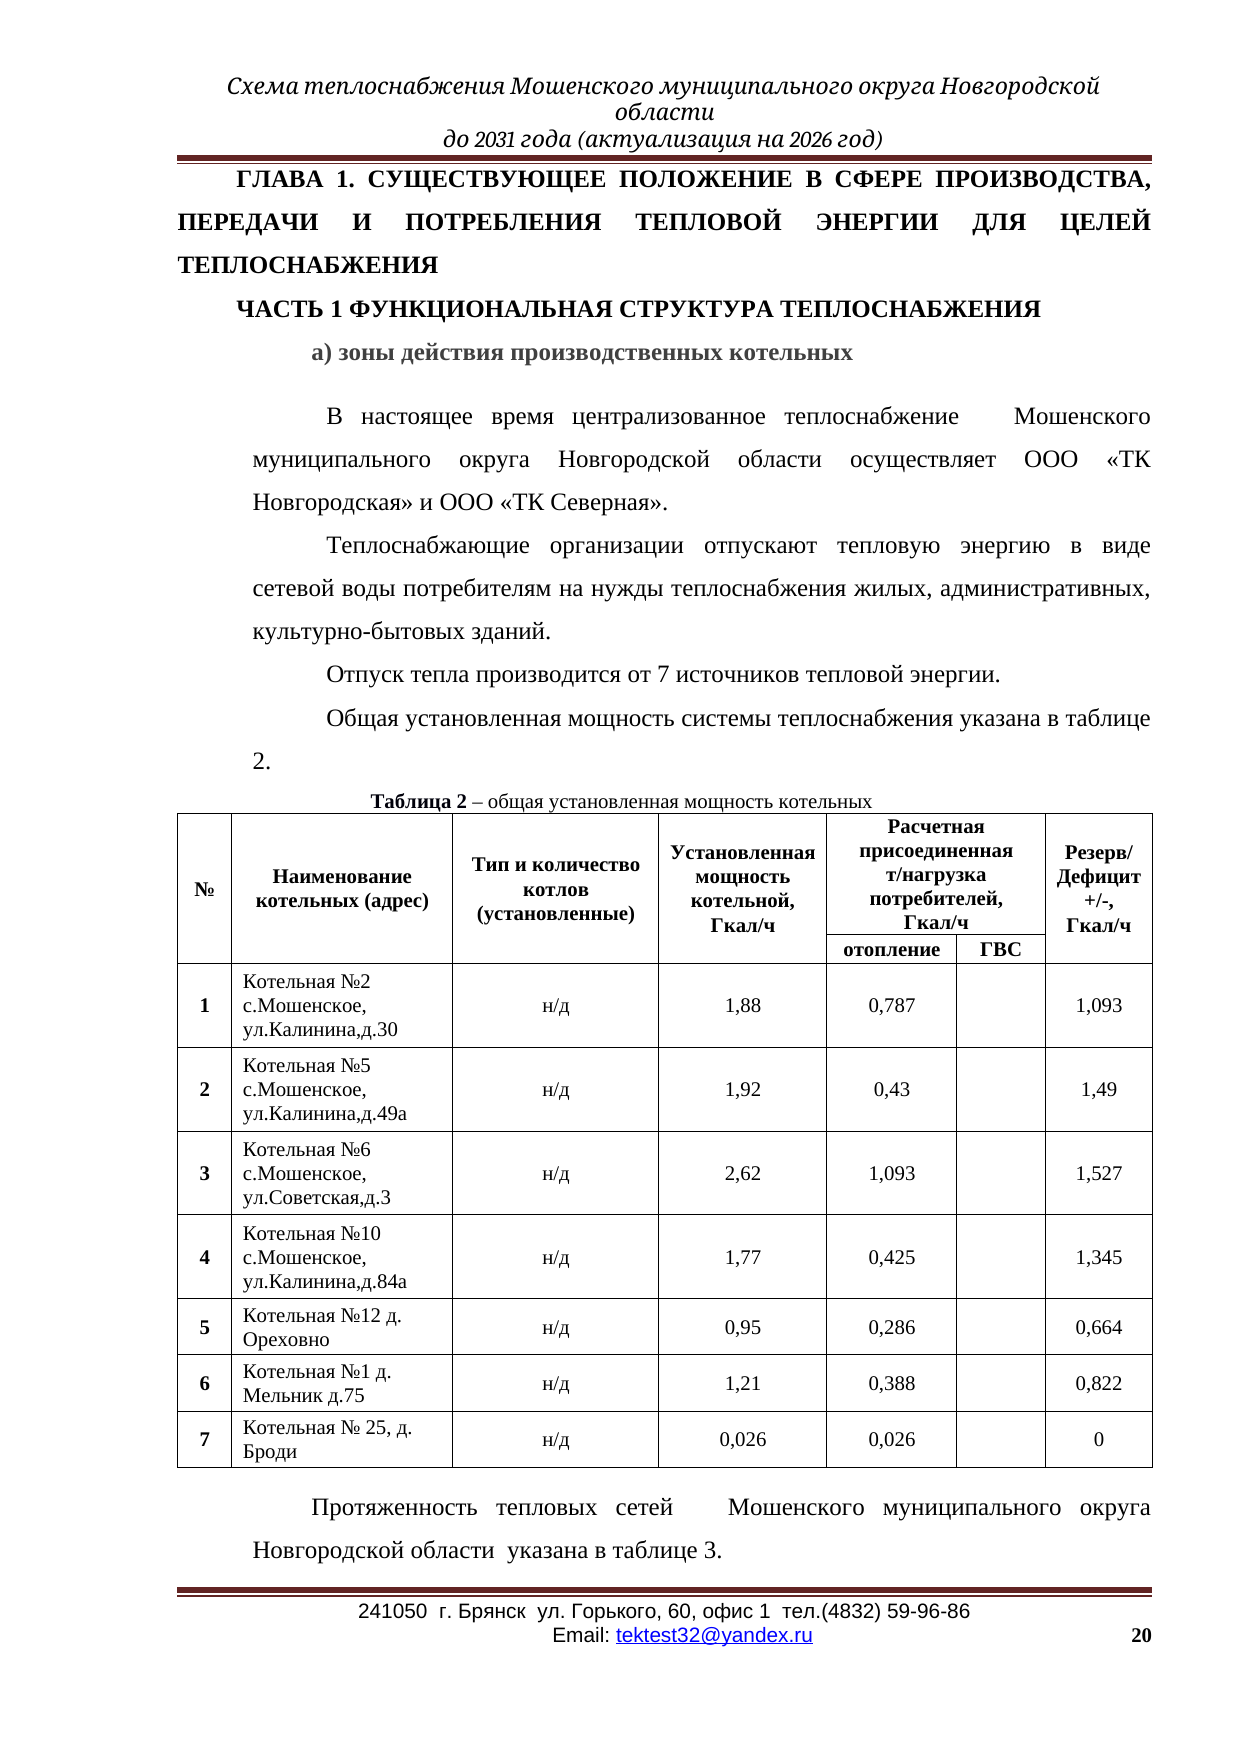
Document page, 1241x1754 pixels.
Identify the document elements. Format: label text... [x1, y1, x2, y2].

table_cell 2,62 [659, 1132, 826, 1214]
table_cell 0,95 [659, 1299, 826, 1354]
table_cell 0,026 [659, 1412, 826, 1467]
table_cell 0,787 [827, 964, 956, 1047]
table_cell 1,345 [1046, 1215, 1152, 1298]
table_cell Котельная №1 д. Мельник д.75 [232, 1355, 452, 1411]
table_cell 0,026 [827, 1412, 956, 1467]
table_cell 0,664 [1046, 1299, 1152, 1354]
text Таблица 2 – общая установленная мощность котельных [252, 789, 1152, 813]
table_header Расчетная присоединенная т/нагрузка потребителей, Гкал/ч [827, 814, 1045, 934]
table_cell н/д [453, 1299, 658, 1354]
table_cell [957, 1299, 1045, 1354]
table_cell 1,21 [659, 1355, 826, 1411]
table_cell 1,093 [827, 1132, 956, 1214]
table_cell 7 [178, 1412, 231, 1467]
text В настоящее время централизованное теплоснабжение Мошенского муниципального округа Новгородской области осуществляет ООО «ТК Новгородская» и ООО «ТК Северная». [252, 401, 1152, 516]
table_cell [957, 1132, 1045, 1214]
table_cell 0,822 [1046, 1355, 1152, 1411]
table_header Тип и количество котлов (установленные) [453, 814, 658, 963]
table_cell н/д [453, 1132, 658, 1214]
table_cell [957, 1412, 1045, 1467]
table_cell отопление [827, 935, 956, 963]
table_cell [957, 1048, 1045, 1131]
table_header № [178, 814, 231, 963]
table_header Установленная мощность котельной, Гкал/ч [659, 814, 826, 963]
table_cell Котельная №2 с.Мошенское, ул.Калинина,д.30 [232, 964, 452, 1047]
text Теплоснабжающие организации отпускают тепловую энергию в виде сетевой воды потребителям на нужды теплоснабжения жилых, административных, культурно-бытовых зданий. [252, 530, 1152, 645]
table_cell н/д [453, 1355, 658, 1411]
table_cell 1,093 [1046, 964, 1152, 1047]
table_cell Котельная №5 с.Мошенское, ул.Калинина,д.49а [232, 1048, 452, 1131]
table_header Резерв/ Дефицит +/-, Гкал/ч [1046, 814, 1152, 963]
table_cell 6 [178, 1355, 231, 1411]
subtitle а) зоны действия производственных котельных [252, 337, 1152, 366]
text Общая установленная мощность системы теплоснабжения указана в таблице 2. [252, 703, 1152, 774]
table_cell [957, 1355, 1045, 1411]
table_cell 0,43 [827, 1048, 956, 1131]
table_cell 0,425 [827, 1215, 956, 1298]
table_cell 0 [1046, 1412, 1152, 1467]
table_cell 2 [178, 1048, 231, 1131]
table_cell н/д [453, 1048, 658, 1131]
subtitle ГЛАВА 1. СУЩЕСТВУЮЩЕЕ ПОЛОЖЕНИЕ В СФЕРЕ ПРОИЗВОДСТВА, ПЕРЕДАЧИ И ПОТРЕБЛЕНИЯ ТЕПЛОВОЙ ЭНЕРГИИ ДЛЯ ЦЕЛЕЙ ТЕПЛОСНАБЖЕНИЯ [177, 164, 1152, 279]
table_cell н/д [453, 964, 658, 1047]
subtitle ЧАСТЬ 1 ФУНКЦИОНАЛЬНАЯ СТРУКТУРА ТЕПЛОСНАБЖЕНИЯ [177, 294, 1152, 322]
table_cell ГВС [957, 935, 1045, 963]
table_cell н/д [453, 1215, 658, 1298]
table_cell 0,388 [827, 1355, 956, 1411]
table_cell Котельная №6 с.Мошенское, ул.Советская,д.3 [232, 1132, 452, 1214]
table_cell 3 [178, 1132, 231, 1214]
table_cell 1 [178, 964, 231, 1047]
table_cell 1,77 [659, 1215, 826, 1298]
table_cell 1,527 [1046, 1132, 1152, 1214]
table_cell 1,92 [659, 1048, 826, 1131]
table_cell Котельная № 25, д. Броди [232, 1412, 452, 1467]
text Отпуск тепла производится от 7 источников тепловой энергии. [252, 659, 1152, 688]
table_cell 4 [178, 1215, 231, 1298]
table_cell [957, 1215, 1045, 1298]
table_cell 5 [178, 1299, 231, 1354]
table_cell Котельная №10 с.Мошенское, ул.Калинина,д.84а [232, 1215, 452, 1298]
table_cell Котельная №12 д. Ореховно [232, 1299, 452, 1354]
text Протяженность тепловых сетей Мошенского муниципального округа Новгородской области указана в таблице 3. [252, 1492, 1152, 1564]
table_cell н/д [453, 1412, 658, 1467]
table_cell 1,88 [659, 964, 826, 1047]
table_header Наименование котельных (адрес) [232, 814, 452, 963]
table_cell 1,49 [1046, 1048, 1152, 1131]
table_cell 0,286 [827, 1299, 956, 1354]
table_cell [957, 964, 1045, 1047]
